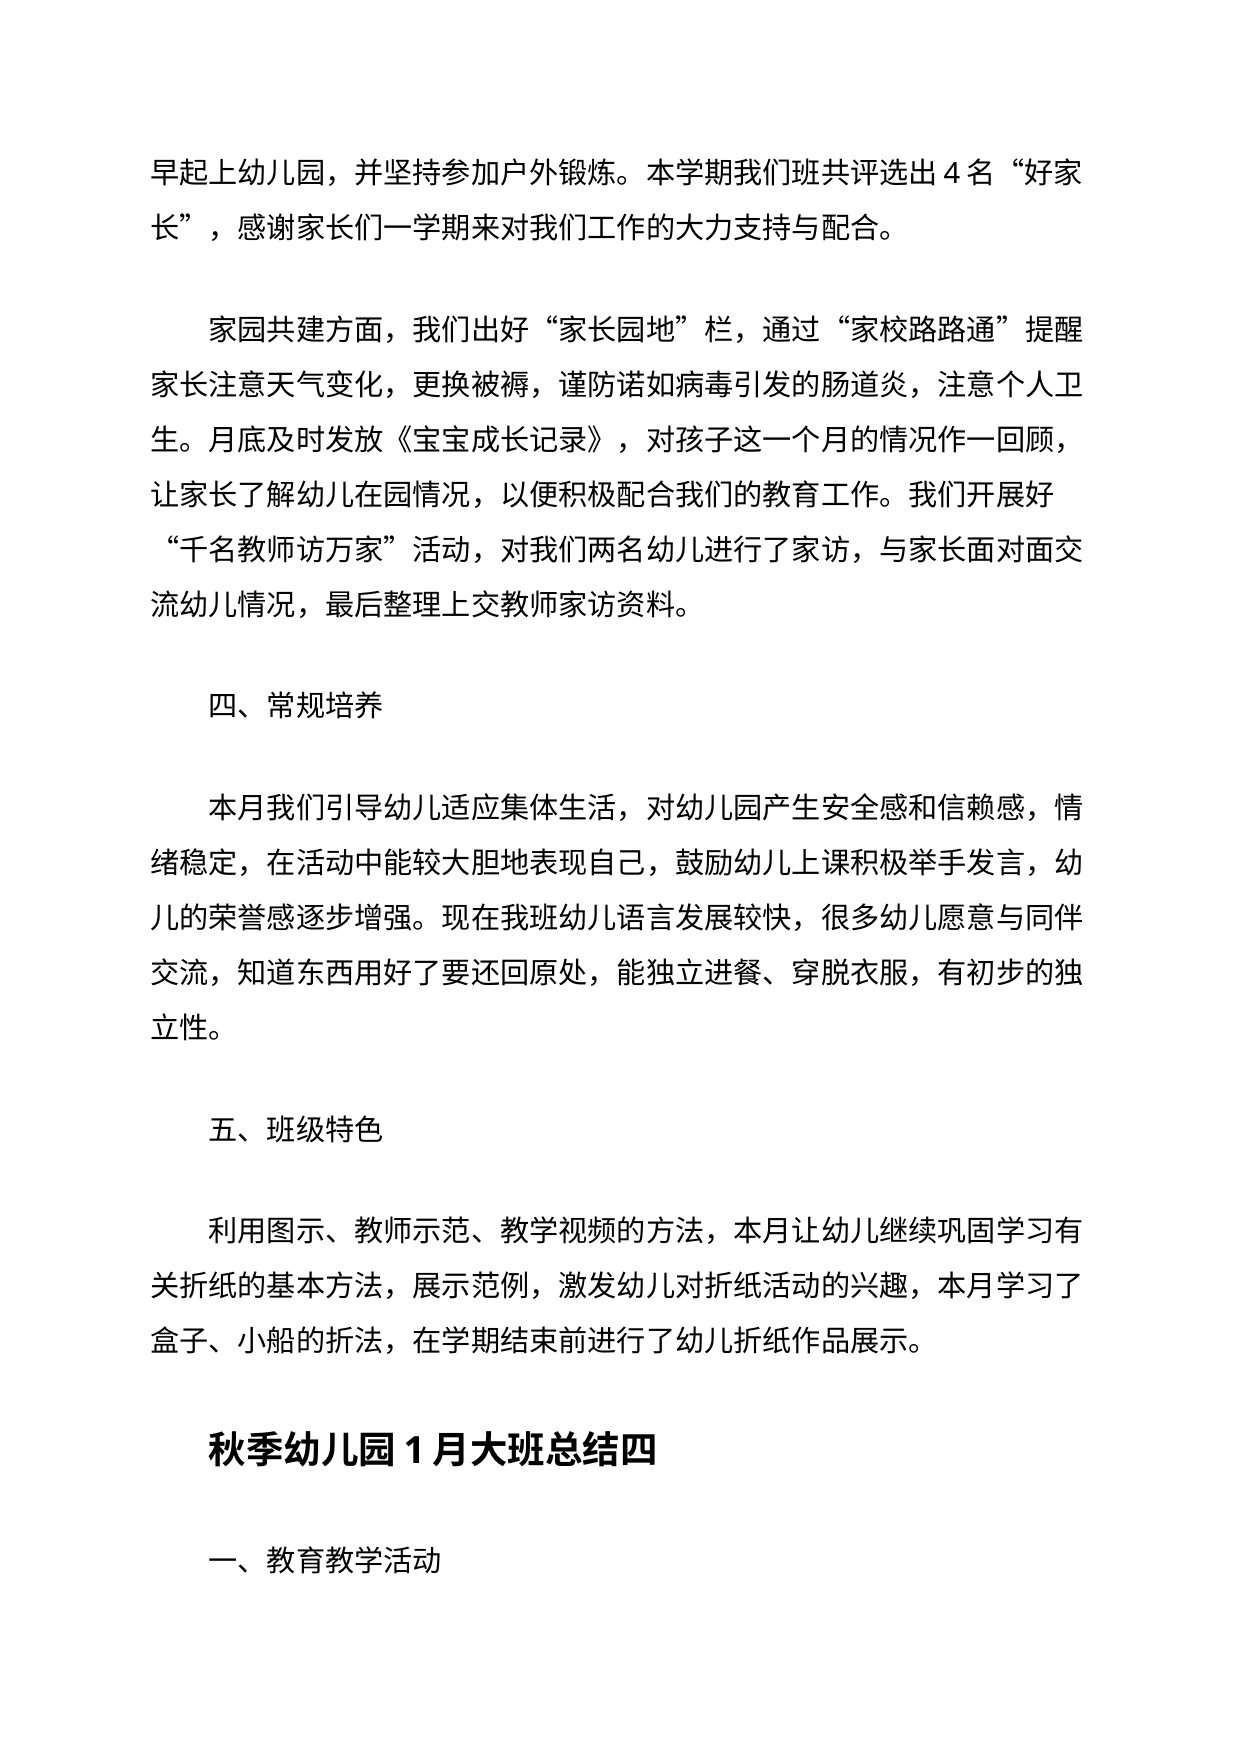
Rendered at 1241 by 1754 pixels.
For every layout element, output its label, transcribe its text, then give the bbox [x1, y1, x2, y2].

text 家园共建方面，我们出好“家长园地”栏，通过“家校路路通”提醒家长注意天气变化，更换被褥，谨防诺如病毒引发的肠道炎，注意个人卫生。月底及时发放《宝宝成长记录》，对孩子这一个月的情况作一回顾，让家长了解幼儿在园情况，以便积极配合我们的教育工作。我们开展好“千名教师访万家”活动，对我们两名幼儿进行了家访，与家长面对面交流幼儿情况，最后整理上交教师家访资料。 [150, 307, 1090, 623]
text 秋季幼儿园1月大班总结四 [150, 1419, 1090, 1474]
text 五、班级特色 [150, 1106, 1090, 1148]
text 一、教育教学活动 [150, 1537, 1090, 1579]
text 四、常规培养 [150, 683, 1090, 725]
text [150, 150, 1090, 247]
text 利用图示、教师示范、教学视频的方法，本月让幼儿继续巩固学习有关折纸的基本方法，展示范例，激发幼儿对折纸活动的兴趣，本月学习了盒子、小船的折法，在学期结束前进行了幼儿折纸作品展示。 [150, 1208, 1090, 1360]
text 本月我们引导幼儿适应集体生活，对幼儿园产生安全感和信赖感，情绪稳定，在活动中能较大胆地表现自己，鼓励幼儿上课积极举手发言，幼儿的荣誉感逐步增强。现在我班幼儿语言发展较快，很多幼儿愿意与同伴交流，知道东西用好了要还回原处，能独立进餐、穿脱衣服，有初步的独立性。 [150, 785, 1090, 1047]
